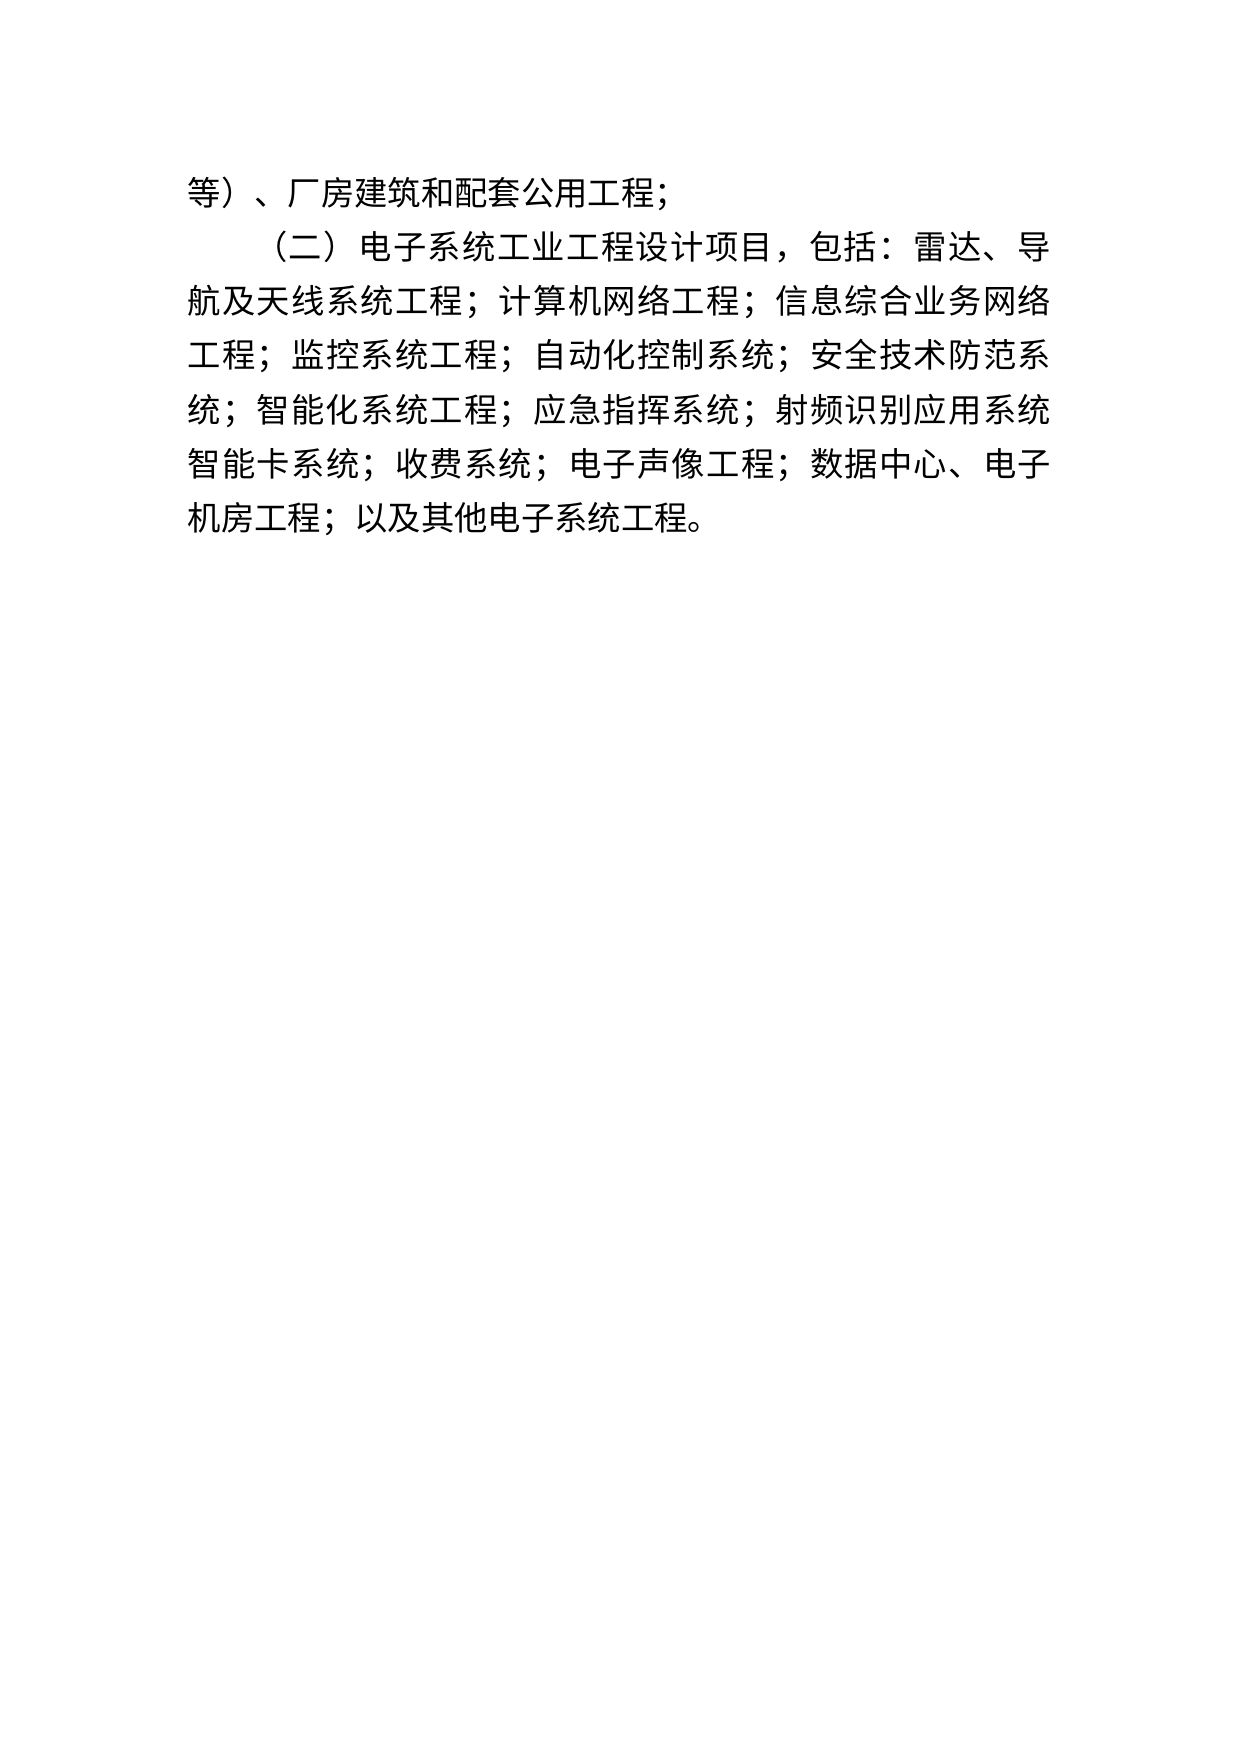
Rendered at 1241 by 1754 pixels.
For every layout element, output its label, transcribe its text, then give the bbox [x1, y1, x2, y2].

text （二）电子系统工业工程设计项目，包括：雷达、导航及天线系统工程；计算机网络工程；信息综合业务网络工程；监控系统工程；自动化控制系统；安全技术防范系统；智能化系统工程；应急指挥系统；射频识别应用系统；智能卡系统；收费系统；电子声像工程；数据中心、电子机房工程；以及其他电子系统工程。 [187, 216, 1053, 541]
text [187, 162, 1053, 216]
